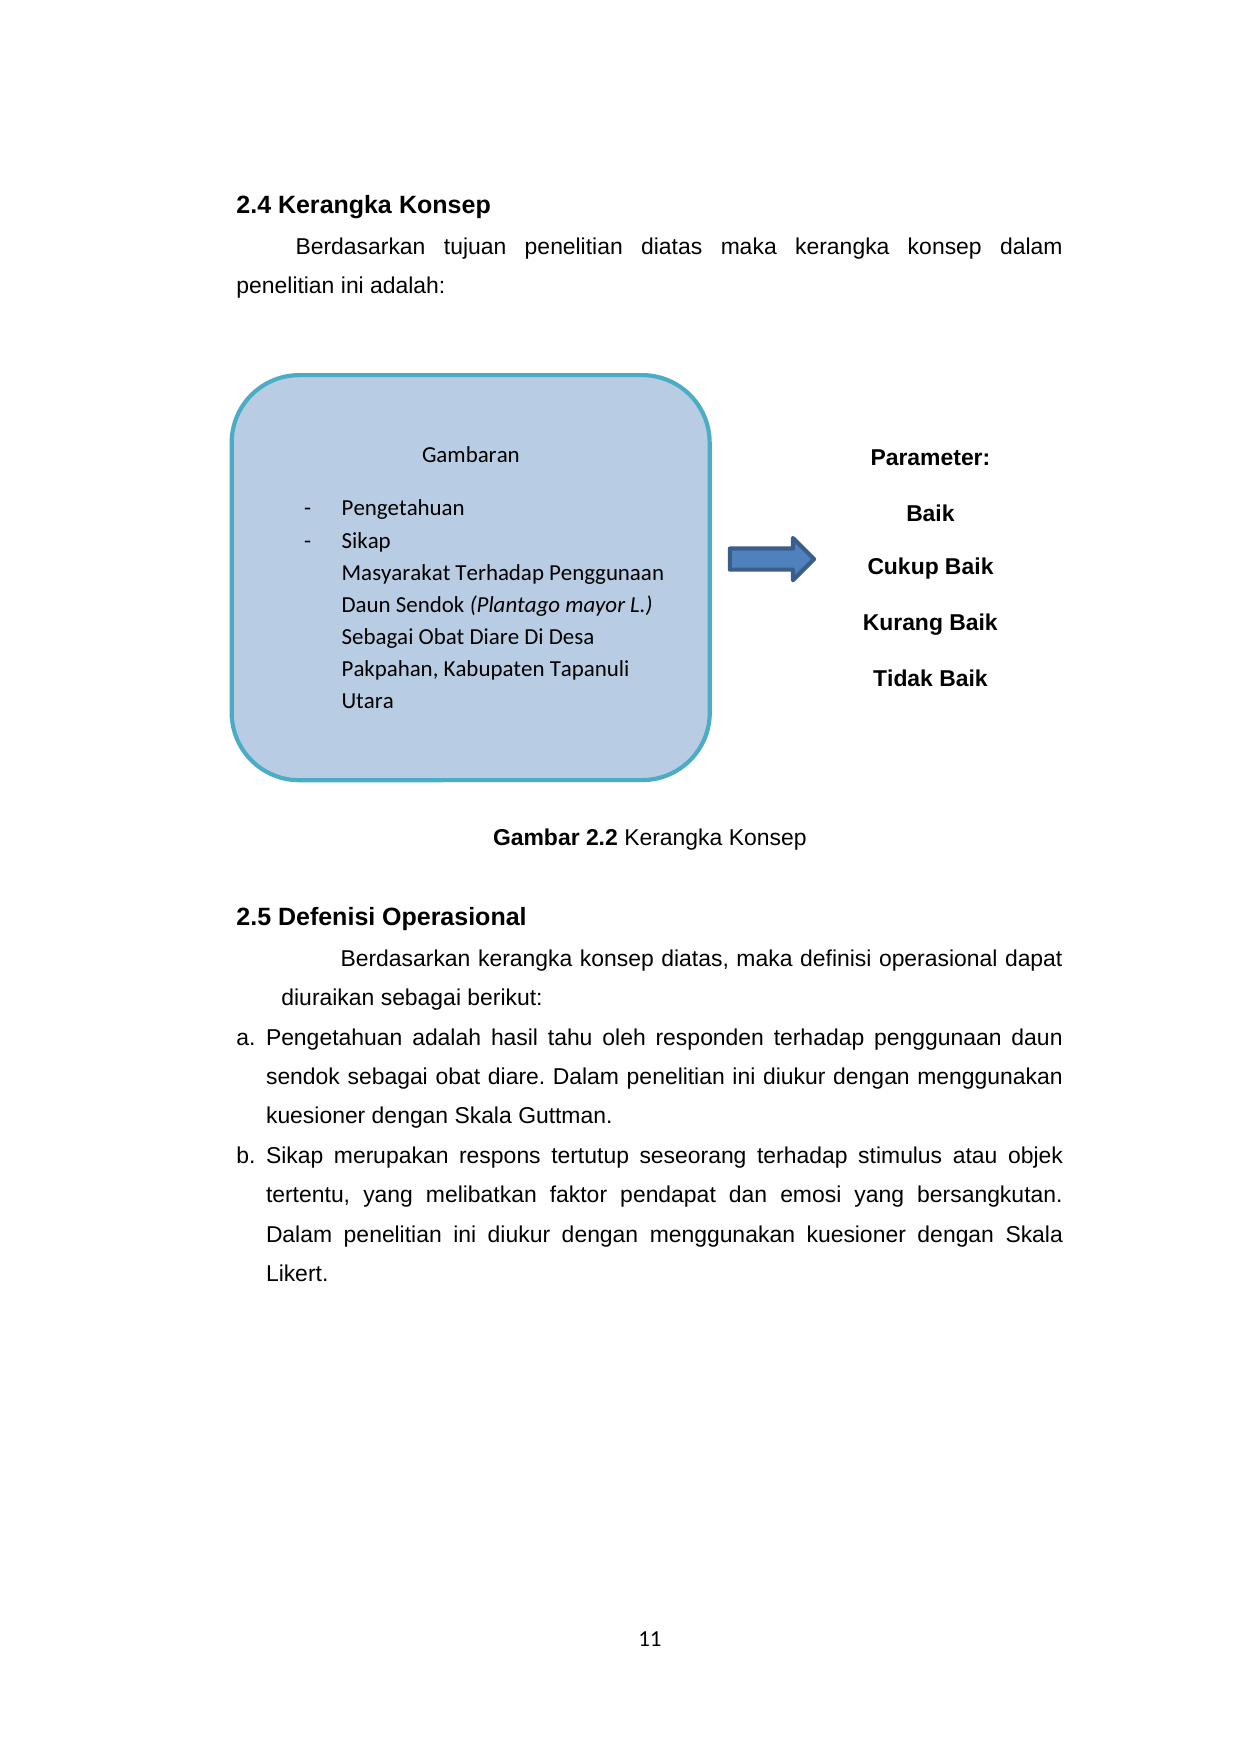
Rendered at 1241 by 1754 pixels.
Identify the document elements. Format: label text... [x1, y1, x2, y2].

text Gambar 2.2 Kerangka Konsep [236, 824, 1063, 850]
table_cell Baik [816, 500, 1044, 553]
text 2.4 Kerangka Konsep [236, 190, 1063, 218]
table_cell Cukup Baik [816, 553, 1044, 609]
list Berdasarkan tujuan penelitian diatas maka kerangka konsep dalam penelitian ini adalah: [236, 233, 1063, 299]
text Berdasarkan kerangka konsep diatas, maka definisi operasional dapat diuraikan sebagai berikut: [281, 944, 1063, 1010]
text 2.5 Defenisi Operasional [236, 901, 1063, 930]
table_cell Tidak Baik [816, 665, 1044, 704]
list Pengetahuan adalah hasil tahu oleh responden terhadap penggunaan daun sendok sebagai obat diare. Dalam penelitian ini diukur dengan menggunakan kuesioner dengan Skala Guttman. [236, 1023, 1063, 1129]
table_header Parameter: [816, 444, 1044, 500]
list Sikap merupakan respons tertutup seseorang terhadap stimulus atau objek tertentu, yang melibatkan faktor pendapat dan emosi yang bersangkutan. Dalam penelitian ini diukur dengan menggunakan kuesioner dengan Skala Likert. [236, 1142, 1063, 1287]
table_cell Kurang Baik [816, 609, 1044, 665]
